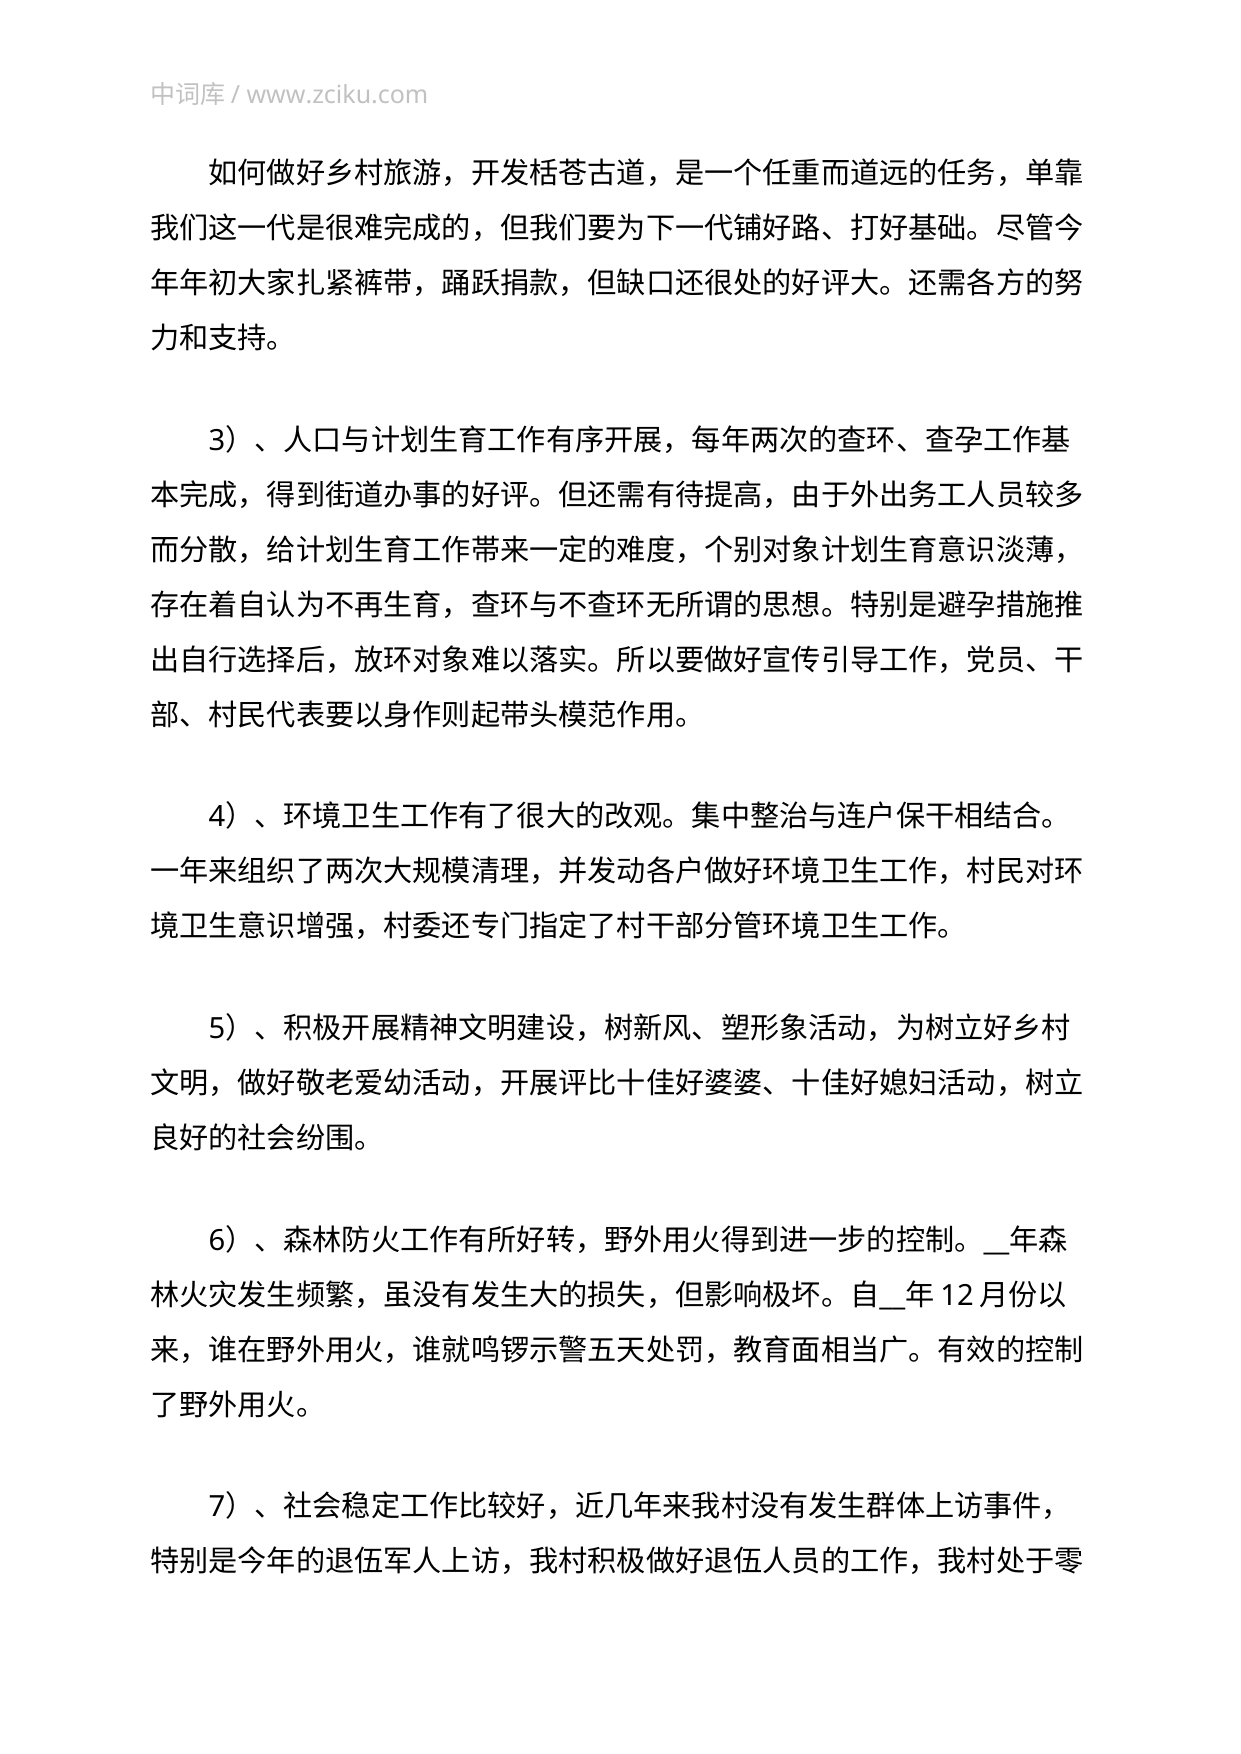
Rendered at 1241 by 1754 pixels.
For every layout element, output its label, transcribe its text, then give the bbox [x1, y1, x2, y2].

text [150, 1483, 1090, 1580]
text 4）、环境卫生工作有了很大的改观。集中整治与连户保干相结合。一年来组织了两次大规模清理，并发动各户做好环境卫生工作，村民对环境卫生意识增强，村委还专门指定了村干部分管环境卫生工作。 [150, 793, 1090, 945]
text 5）、积极开展精神文明建设，树新风、塑形象活动，为树立好乡村文明，做好敬老爱幼活动，开展评比十佳好婆婆、十佳好媳妇活动，树立良好的社会纷围。 [150, 1004, 1090, 1157]
text 6）、森林防火工作有所好转，野外用火得到进一步的控制。__年森林火灾发生频繁，虽没有发生大的损失，但影响极坏。自__年12月份以来，谁在野外用火，谁就鸣锣示警五天处罚，教育面相当广。有效的控制了野外用火。 [150, 1216, 1090, 1423]
text 3）、人口与计划生育工作有序开展，每年两次的查环、查孕工作基本完成，得到街道办事的好评。但还需有待提高，由于外出务工人员较多而分散，给计划生育工作帯来一定的难度，个别对象计划生育意识淡薄，存在着自认为不再生育，查环与不查环无所谓的思想。特别是避孕措施推出自行选择后，放环对象难以落实。所以要做好宣传引导工作，党员、干部、村民代表要以身作则起带头模范作用。 [150, 416, 1090, 733]
text 如何做好乡村旅游，开发栝苍古道，是一个任重而道远的任务，单靠我们这一代是很难完成的，但我们要为下一代铺好路、打好基础。尽管今年年初大家扎紧裤带，踊跃捐款，但缺口还很处的好评大。还需各方的努力和支持。 [150, 150, 1090, 357]
